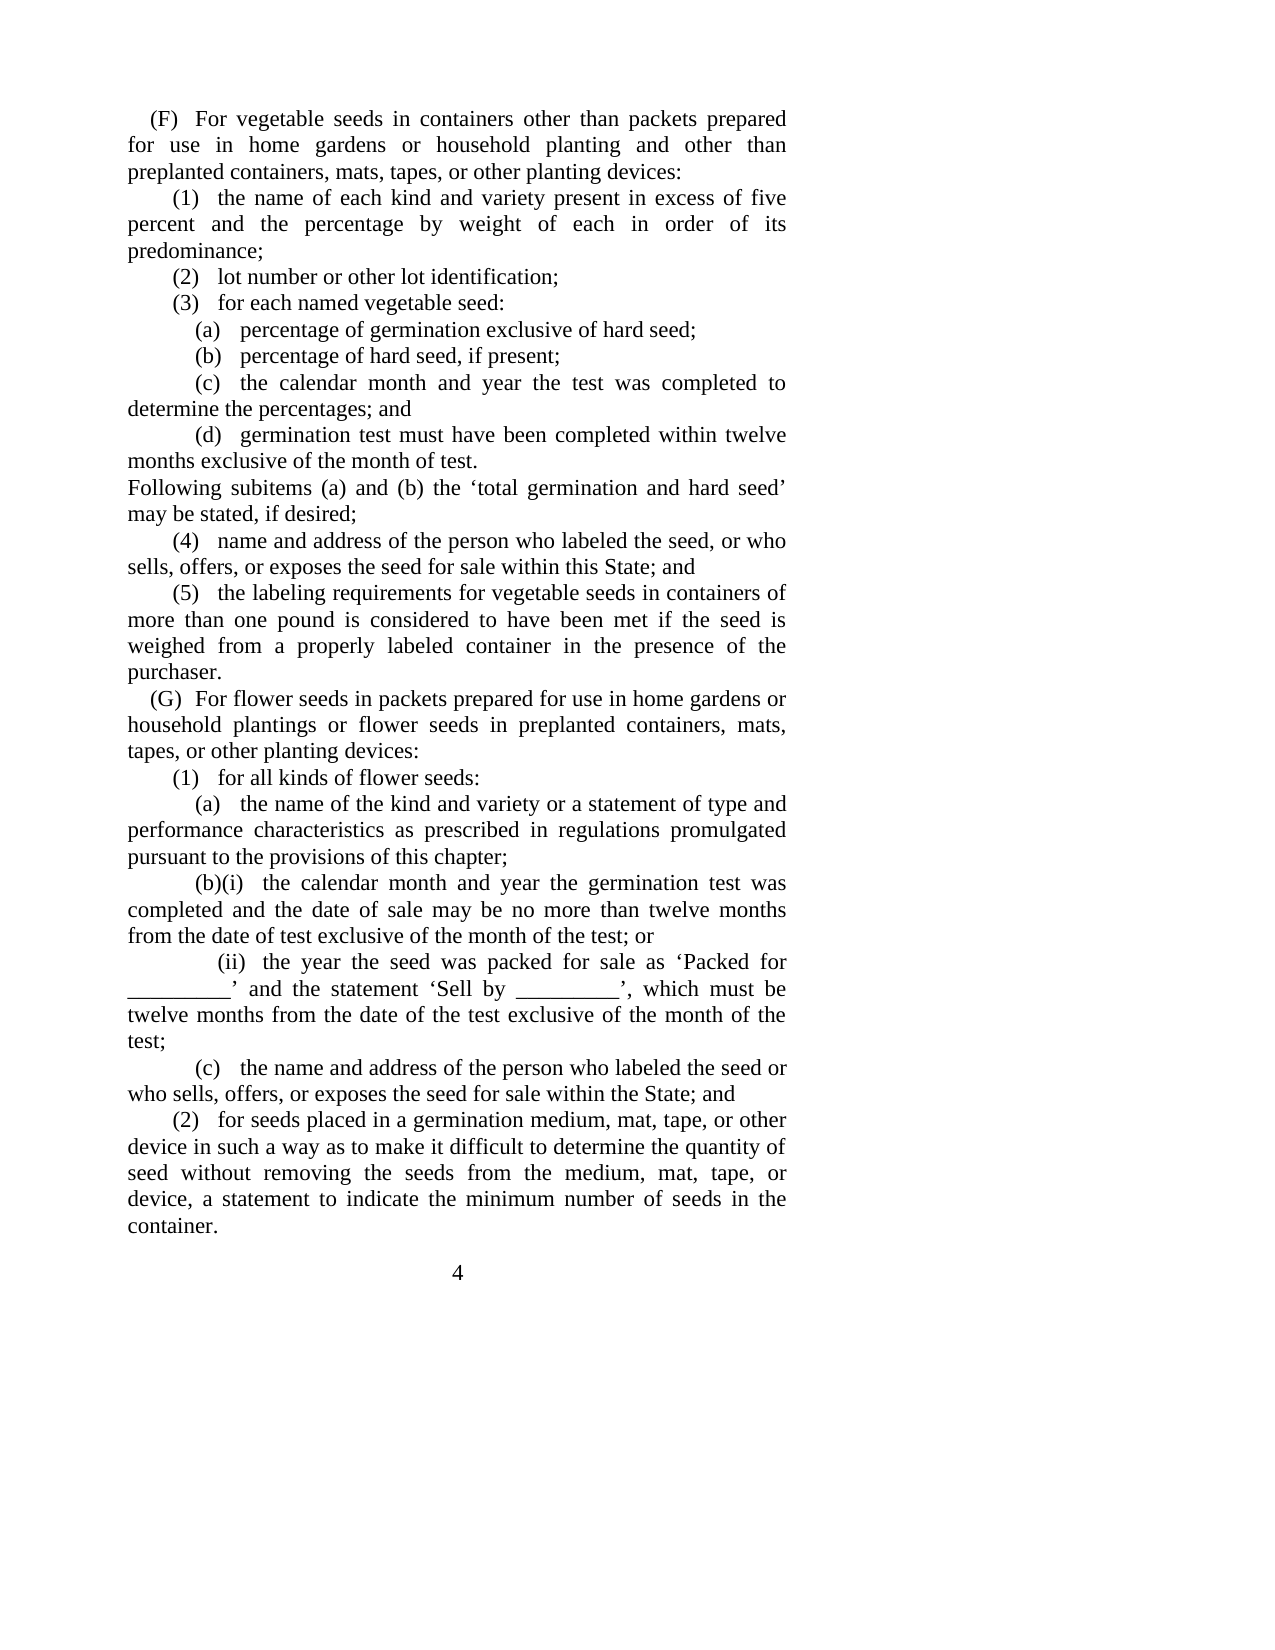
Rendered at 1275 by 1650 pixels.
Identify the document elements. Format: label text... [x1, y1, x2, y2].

text (c) the name and address of the person who labeled the seed or who sells, offers, or exposes the seed for sale within the State; and [127, 1054, 787, 1106]
text (2) lot number or other lot identification; [127, 263, 787, 289]
text (b) percentage of hard seed, if present; [127, 342, 787, 368]
text (a) percentage of germination exclusive of hard seed; [127, 316, 787, 342]
text (c) the calendar month and year the test was completed to determine the percentages; and [127, 368, 787, 421]
text Following subitems (a) and (b) the ‘total germination and hard seed’ may be stated, if desired; [127, 474, 787, 527]
text (a) the name of the kind and variety or a statement of type and performance characteristics as prescribed in regulations promulgated pursuant to the provisions of this chapter; [127, 790, 787, 869]
text (5) the labeling requirements for vegetable seeds in containers of more than one pound is considered to have been met if the seed is weighed from a properly labeled container in the presence of the purchaser. [127, 579, 787, 685]
text (ii) the year the seed was packed for sale as ‘Packed for _________’ and the statement ‘Sell by _________’, which must be twelve months from the date of the test exclusive of the month of the test; [127, 948, 787, 1054]
text (d) germination test must have been completed within twelve months exclusive of the month of test. [127, 421, 787, 474]
text (F) For vegetable seeds in containers other than packets prepared for use in home gardens or household planting and other than preplanted containers, mats, tapes, or other planting devices: [127, 105, 787, 184]
text (4) name and address of the person who labeled the seed, or who sells, offers, or exposes the seed for sale within this State; and [127, 527, 787, 579]
text (G) For flower seeds in packets prepared for use in home gardens or household plantings or flower seeds in preplanted containers, mats, tapes, or other planting devices: [127, 685, 787, 764]
text (3) for each named vegetable seed: [127, 289, 787, 316]
text (2) for seeds placed in a germination medium, mat, tape, or other device in such a way as to make it difficult to determine the quantity of seed without removing the seeds from the medium, mat, tape, or device, a statement to indicate the minimum number of seeds in the container. [127, 1106, 787, 1238]
text (b)(i) the calendar month and year the germination test was completed and the date of sale may be no more than twelve months from the date of test exclusive of the month of the test; or [127, 869, 787, 948]
text (1) for all kinds of flower seeds: [127, 764, 787, 790]
text (1) the name of each kind and variety present in excess of five percent and the percentage by weight of each in order of its predominance; [127, 184, 787, 263]
